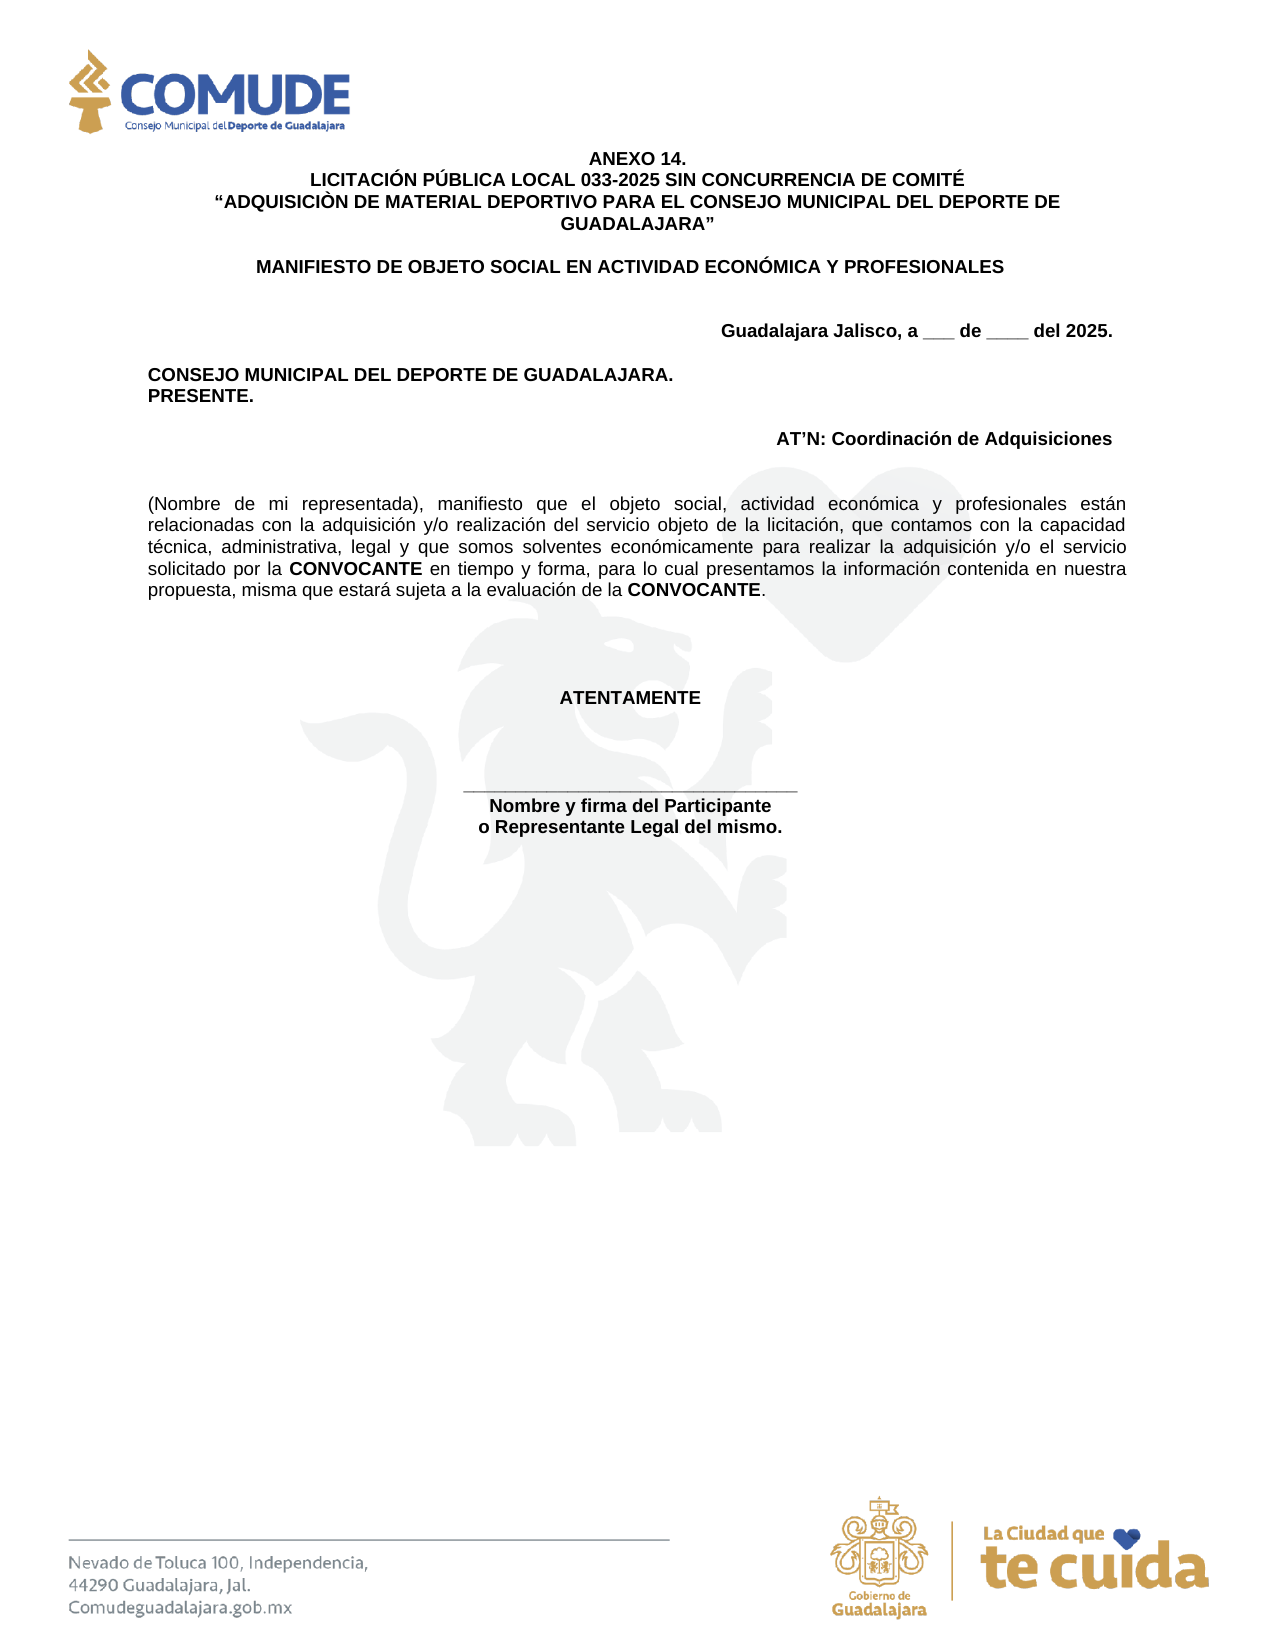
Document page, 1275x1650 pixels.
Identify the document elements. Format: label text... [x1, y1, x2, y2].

text ATENTAMENTE [148, 687, 1113, 708]
text “ADQUISICIÒN DE MATERIAL DEPORTIVO PARA EL CONSEJO MUNICIPAL DEL DEPORTE DE GUADALAJARA” [148, 191, 1127, 234]
text Nombre y firma del Participante [148, 794, 1113, 816]
text o Representante Legal del mismo. [148, 816, 1113, 838]
picture [5, 5, 1273, 1646]
text LICITACIÓN PÚBLICA LOCAL 033-2025 SIN CONCURRENCIA DE COMITÉ [148, 169, 1127, 191]
text ANEXO 14. [148, 148, 1127, 169]
text CONSEJO MUNICIPAL DEL DEPORTE DE GUADALAJARA. [148, 363, 1113, 385]
text (Nombre de mi representada), manifiesto que el objeto social, actividad económica y profesionales están relacionadas con la adquisición y/o realización del servicio objeto de la licitación, que contamos con la capacidad técnica, administrativa, legal y que somos solventes económicamente para realizar la adquisición y/o el servicio solicitado por la CONVOCANTE en tiempo y forma, para lo cual presentamos la información contenida en nuestra propuesta, misma que estará sujeta a la evaluación de la CONVOCANTE. [148, 493, 1127, 601]
text PRESENTE. [148, 385, 1113, 406]
text AT’N: Coordinación de Adquisiciones [148, 428, 1113, 449]
text MANIFIESTO DE OBJETO SOCIAL EN ACTIVIDAD ECONÓMICA Y PROFESIONALES [148, 256, 1113, 277]
text ________________________________ [148, 773, 1113, 794]
text Guadalajara Jalisco, a ___ de ____ del 2025. [148, 320, 1113, 342]
